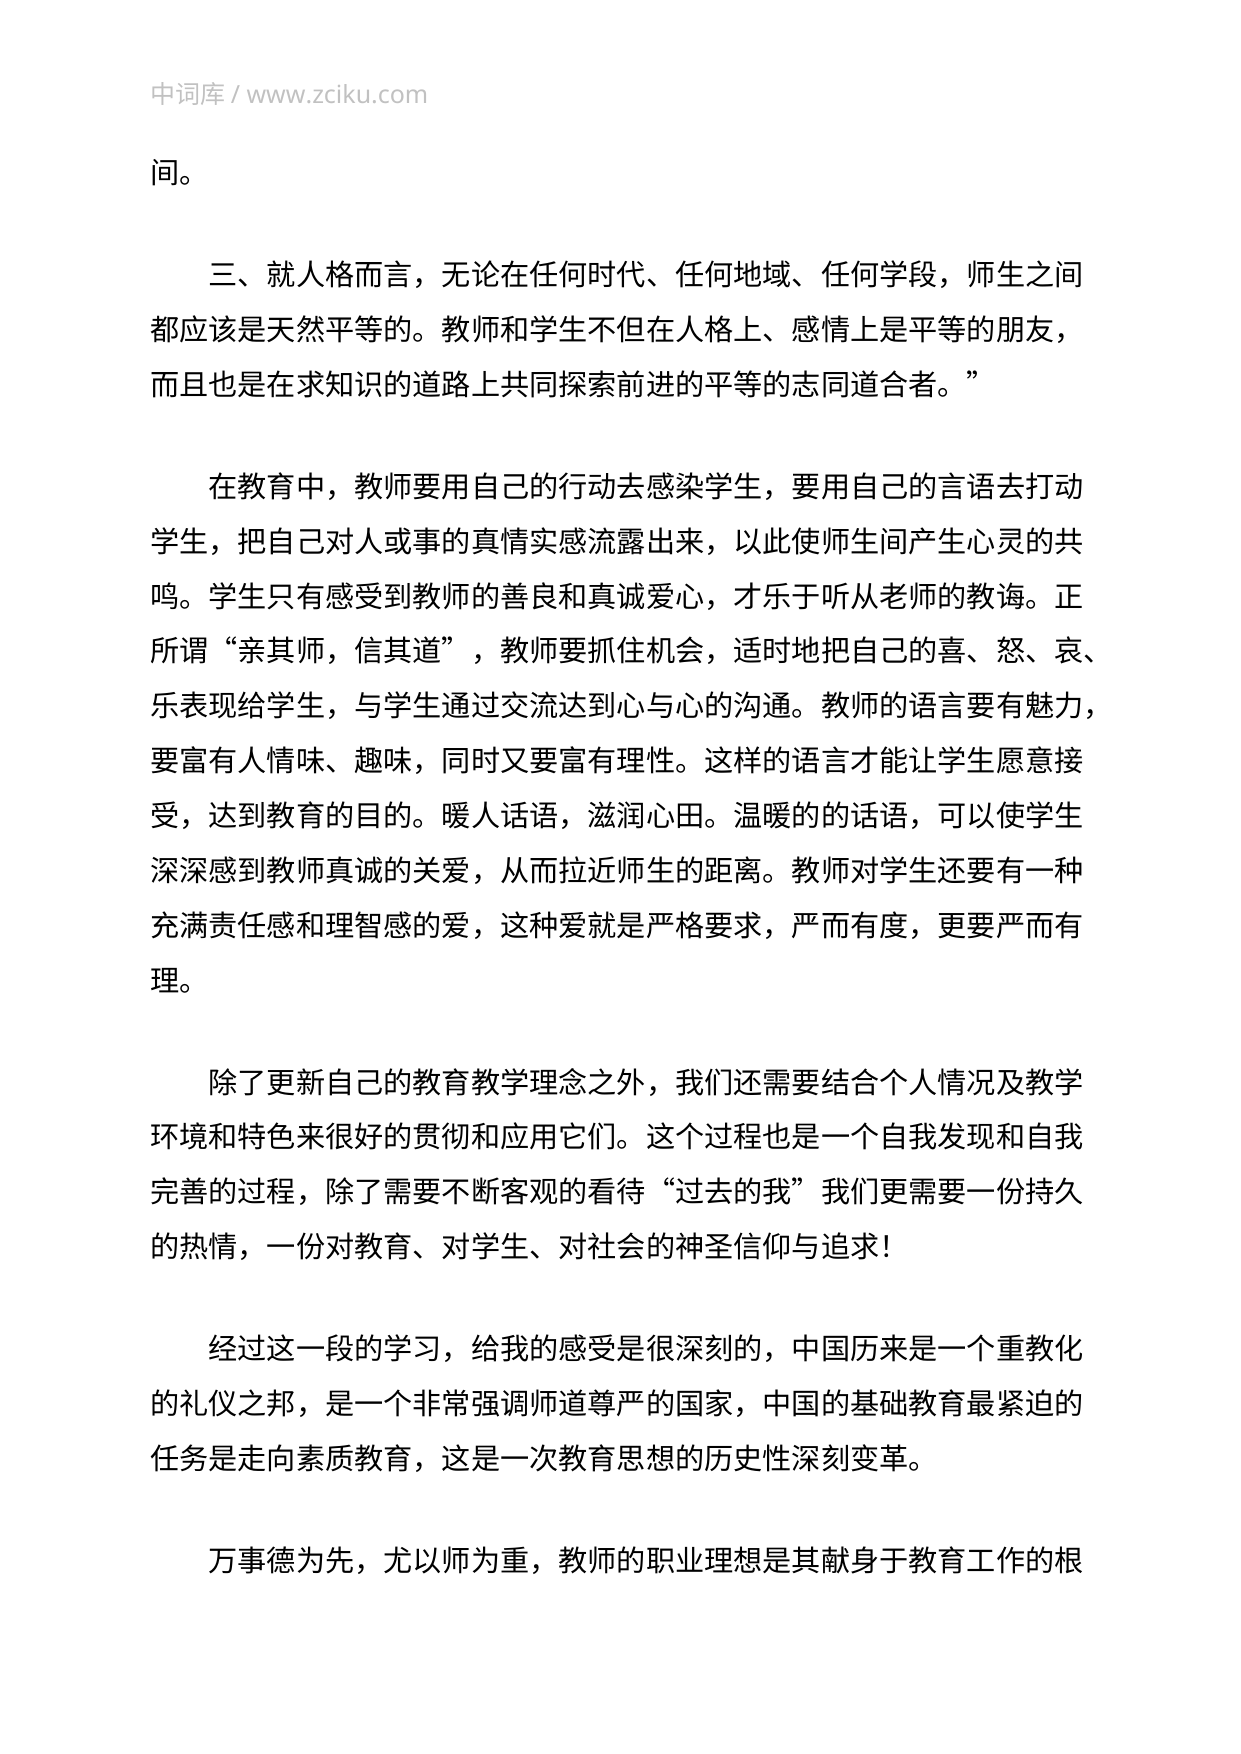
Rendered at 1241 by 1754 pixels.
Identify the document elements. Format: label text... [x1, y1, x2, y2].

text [150, 1537, 1090, 1579]
text 经过这一段的学习，给我的感受是很深刻的，中国历来是一个重教化的礼仪之邦，是一个非常强调师道尊严的国家，中国的基础教育最紧迫的任务是走向素质教育，这是一次教育思想的历史性深刻变革。 [150, 1326, 1090, 1478]
text 在教育中，教师要用自己的行动去感染学生，要用自己的言语去打动学生，把自己对人或事的真情实感流露出来，以此使师生间产生心灵的共鸣。学生只有感受到教师的善良和真诚爱心，才乐于听从老师的教诲。正所谓“亲其师，信其道”，教师要抓住机会，适时地把自己的喜、怒、哀、乐表现给学生，与学生通过交流达到心与心的沟通。教师的语言要有魅力，要富有人情味、趣味，同时又要富有理性。这样的语言才能让学生愿意接受，达到教育的目的。暖人话语，滋润心田。温暖的的话语，可以使学生深深感到教师真诚的关爱，从而拉近师生的距离。教师对学生还要有一种充满责任感和理智感的爱，这种爱就是严格要求，严而有度，更要严而有理。 [150, 463, 1090, 1000]
text 除了更新自己的教育教学理念之外，我们还需要结合个人情况及教学环境和特色来很好的贯彻和应用它们。这个过程也是一个自我发现和自我完善的过程，除了需要不断客观的看待“过去的我”我们更需要一份持久的热情，一份对教育、对学生、对社会的神圣信仰与追求！ [150, 1059, 1090, 1266]
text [150, 150, 1090, 192]
text 三、就人格而言，无论在任何时代、任何地域、任何学段，师生之间都应该是天然平等的。教师和学生不但在人格上、感情上是平等的朋友，而且也是在求知识的道路上共同探索前进的平等的志同道合者。” [150, 252, 1090, 404]
